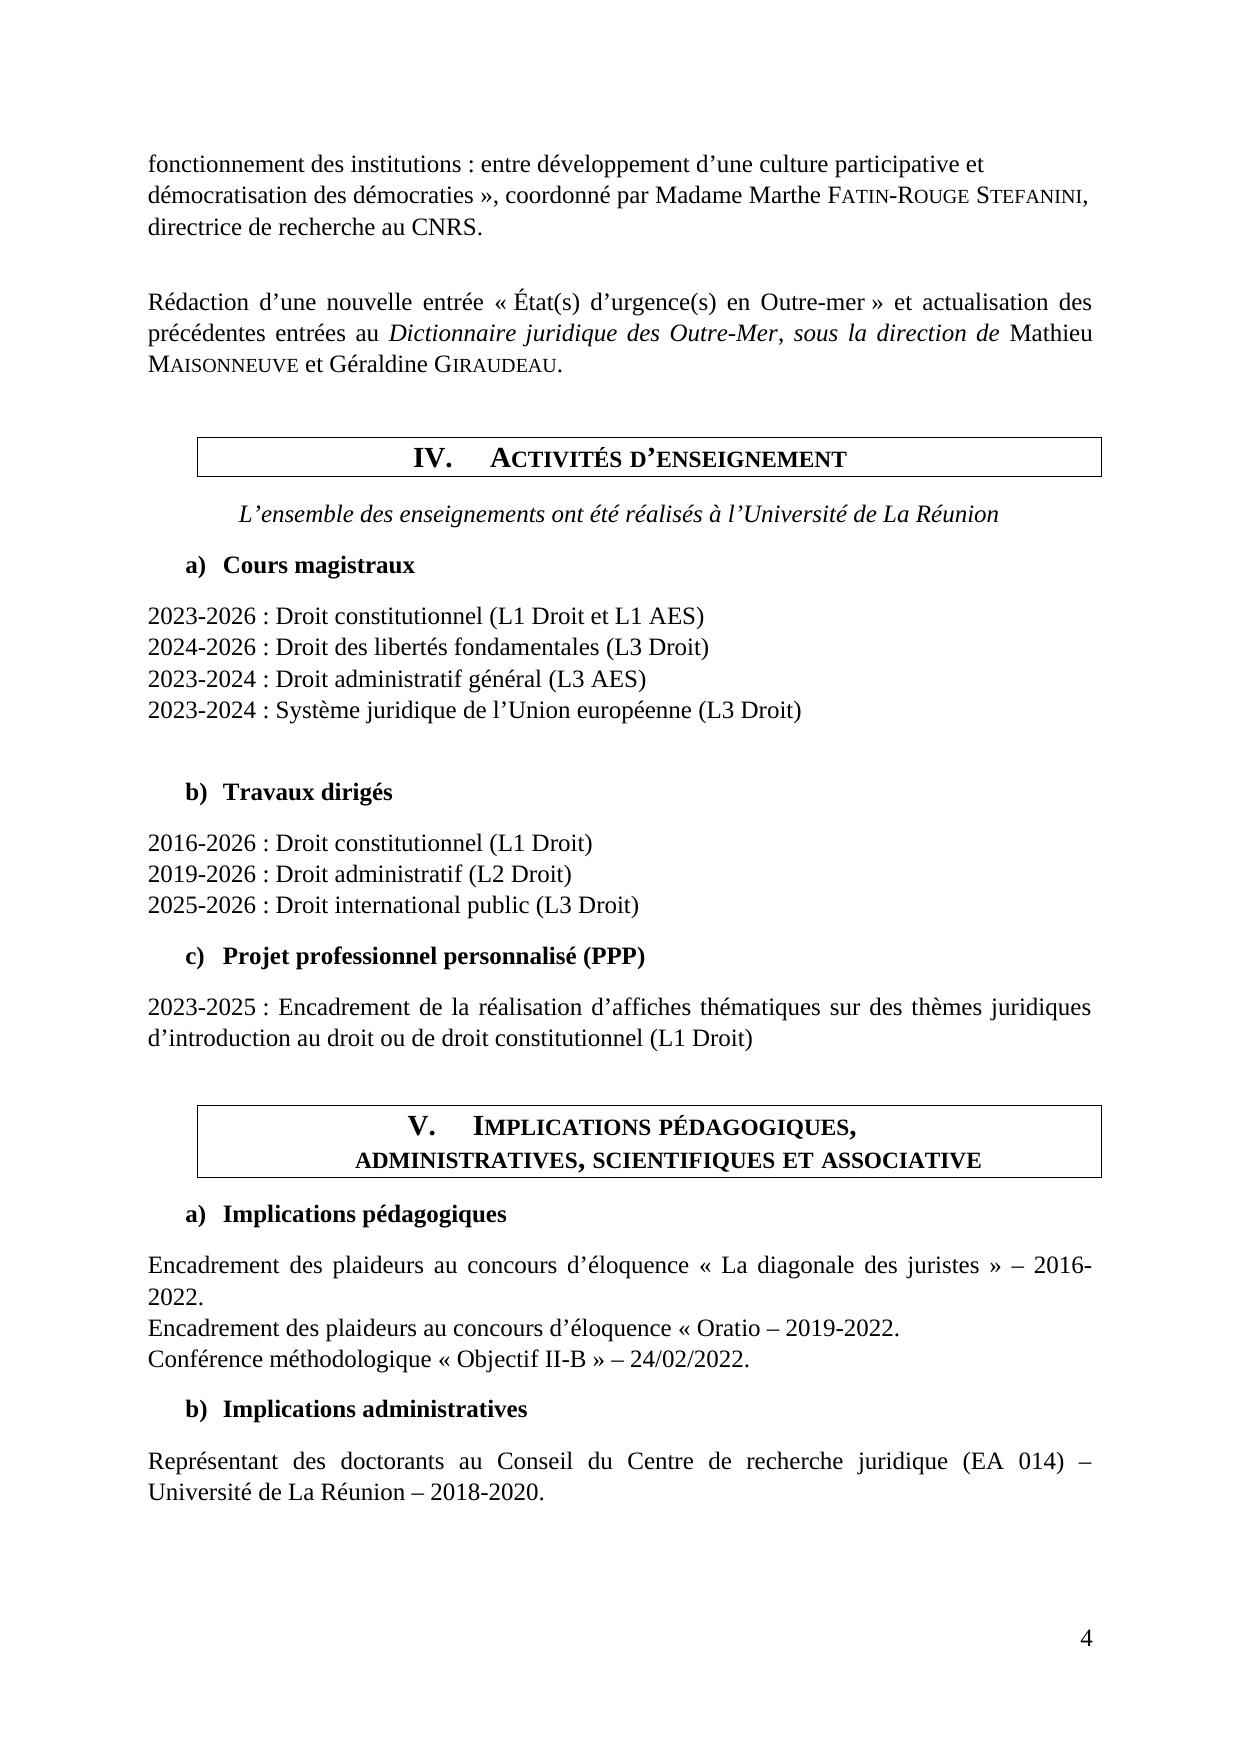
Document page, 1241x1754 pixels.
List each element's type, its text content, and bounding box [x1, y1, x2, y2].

text 2023-2024 : Système juridique de l’Union européenne (L3 Droit) [148, 693, 1093, 724]
subtitle Cours magistraux [185, 550, 1093, 579]
text Représentant des doctorants au Conseil du Centre de recherche juridique (EA 014) – Université de La Réunion – 2018-2020. [148, 1444, 1093, 1507]
text Rédaction d’une nouvelle entrée « État(s) d’urgence(s) en Outre-mer » et actualisation des précédentes entrées au Dictionnaire juridique des Outre-Mer, sous la direction de Mathieu Maisonneuve et Géraldine Giraudeau. [148, 285, 1093, 379]
text 2023-2026 : Droit constitutionnel (L1 Droit et L1 AES) [148, 599, 1093, 631]
text Encadrement des plaideurs au concours d’éloquence « Oratio – 2019-2022. [148, 1311, 1093, 1342]
text Encadrement des plaideurs au concours d’éloquence « La diagonale des juristes » – 2016-2022. [148, 1249, 1093, 1311]
text 2023-2024 : Droit administratif général (L3 AES) [148, 662, 1093, 693]
text L’ensemble des enseignements ont été réalisés à l’Université de La Réunion [148, 498, 1093, 529]
subtitle Implications pédagogiques, administratives, scientifiques et associative [198, 1106, 1101, 1177]
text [148, 148, 1093, 241]
subtitle Activités d’enseignement [198, 438, 1101, 476]
text 2023-2025 : Encadrement de la réalisation d’affiches thématiques sur des thèmes juridiques d’introduction au droit ou de droit constitutionnel (L1 Droit) [148, 990, 1093, 1053]
subtitle Implications administratives [185, 1394, 1093, 1423]
text 2016-2026 : Droit constitutionnel (L1 Droit) [148, 826, 1093, 857]
text 2024-2026 : Droit des libertés fondamentales (L3 Droit) [148, 631, 1093, 662]
subtitle Travaux dirigés [185, 777, 1093, 805]
subtitle Implications pédagogiques [185, 1199, 1093, 1228]
subtitle Projet professionnel personnalisé (PPP) [185, 941, 1093, 969]
text 2025-2026 : Droit international public (L3 Droit) [148, 889, 1093, 920]
text Conférence méthodologique « Objectif II-B » – 24/02/2022. [148, 1342, 1093, 1374]
text 2019-2026 : Droit administratif (L2 Droit) [148, 857, 1093, 889]
